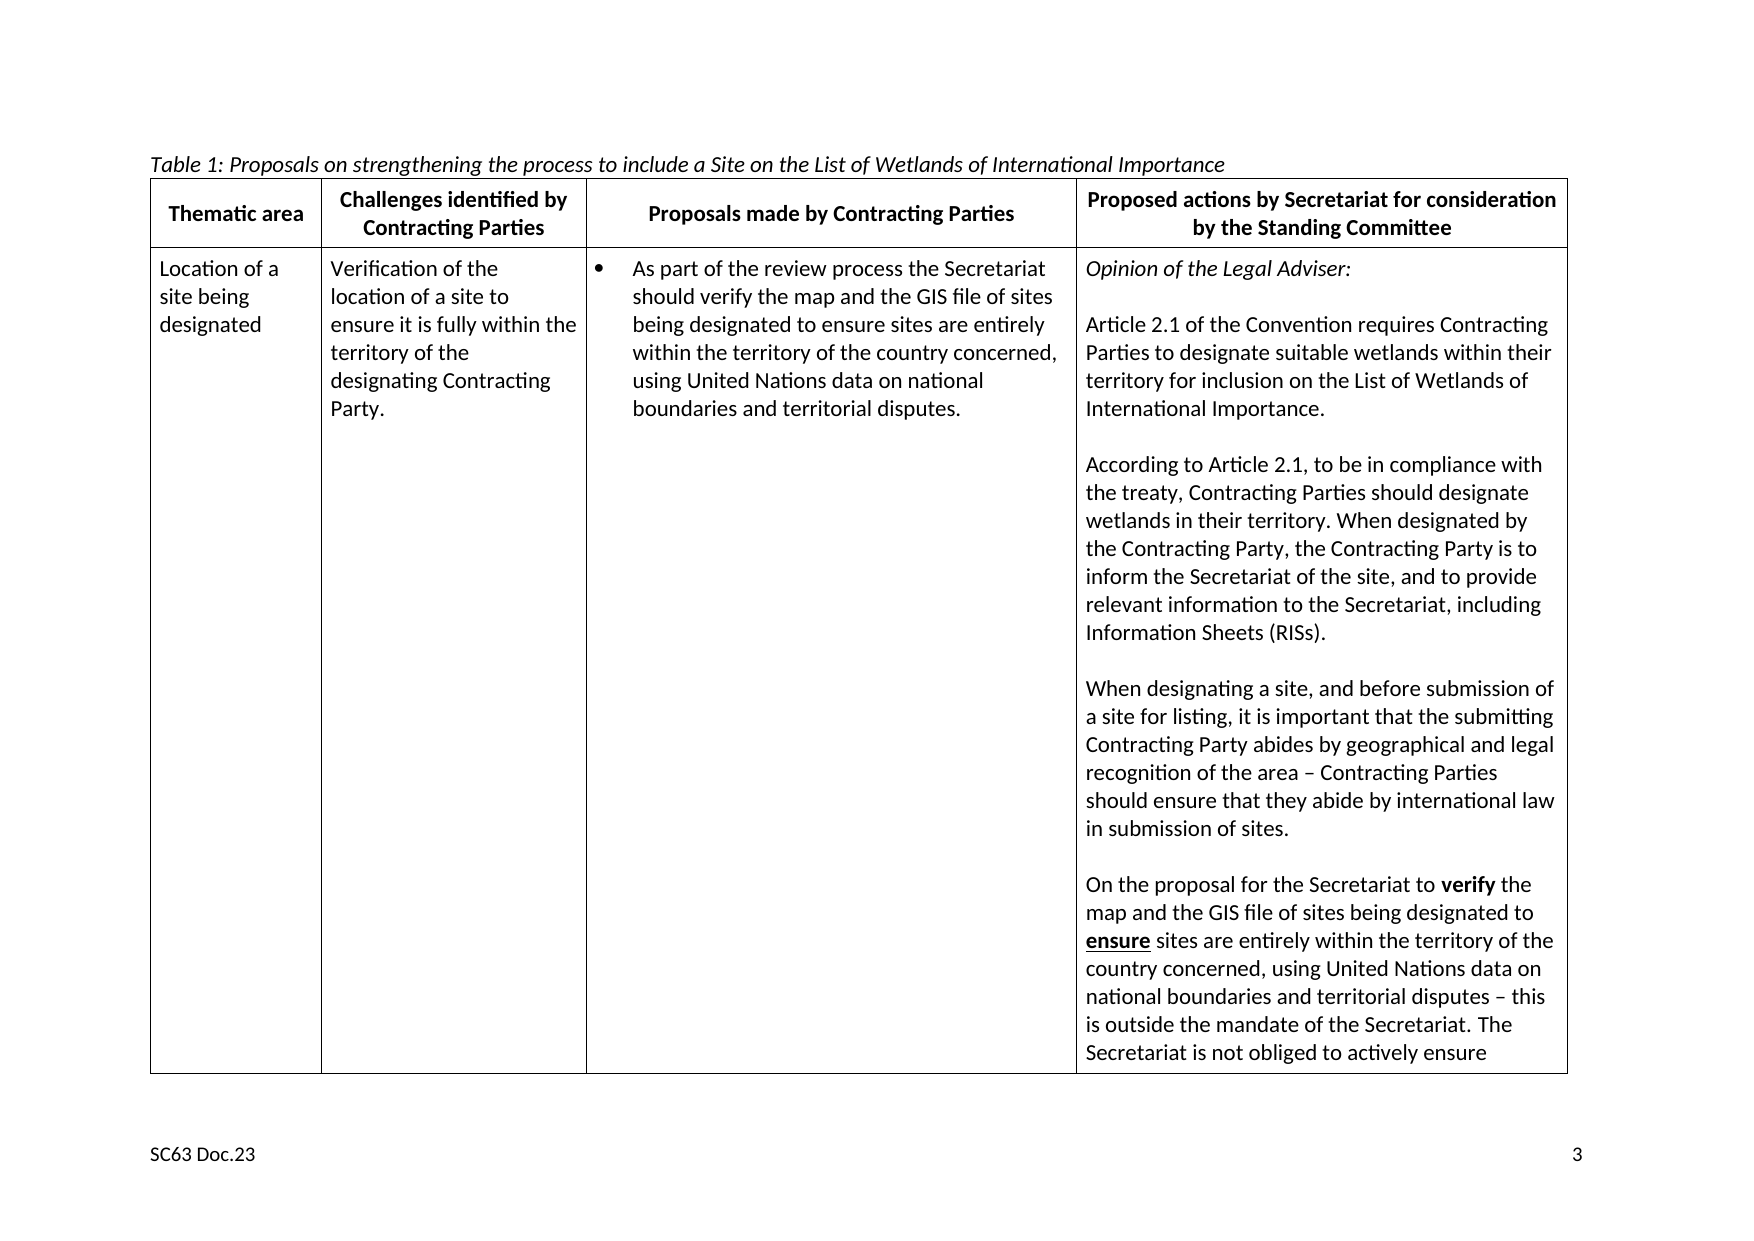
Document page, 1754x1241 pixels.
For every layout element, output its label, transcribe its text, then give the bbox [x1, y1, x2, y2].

text Table 1: Proposals on strengthening the process to include a Site on the List of Wetlands of International Importance [150, 150, 1604, 178]
table_header Thematic area [151, 179, 321, 247]
table_cell Location of a site being designated [151, 248, 321, 1072]
table_cell Verification of the location of a site to ensure it is fully within the territory of the designating Contracting Party. [322, 248, 586, 1072]
table_header Proposed actions by Secretariat for consideration by the Standing Committee [1077, 179, 1567, 247]
table_header Proposals made by Contracting Parties [587, 179, 1076, 247]
table_header Challenges identified by Contracting Parties [322, 179, 586, 247]
